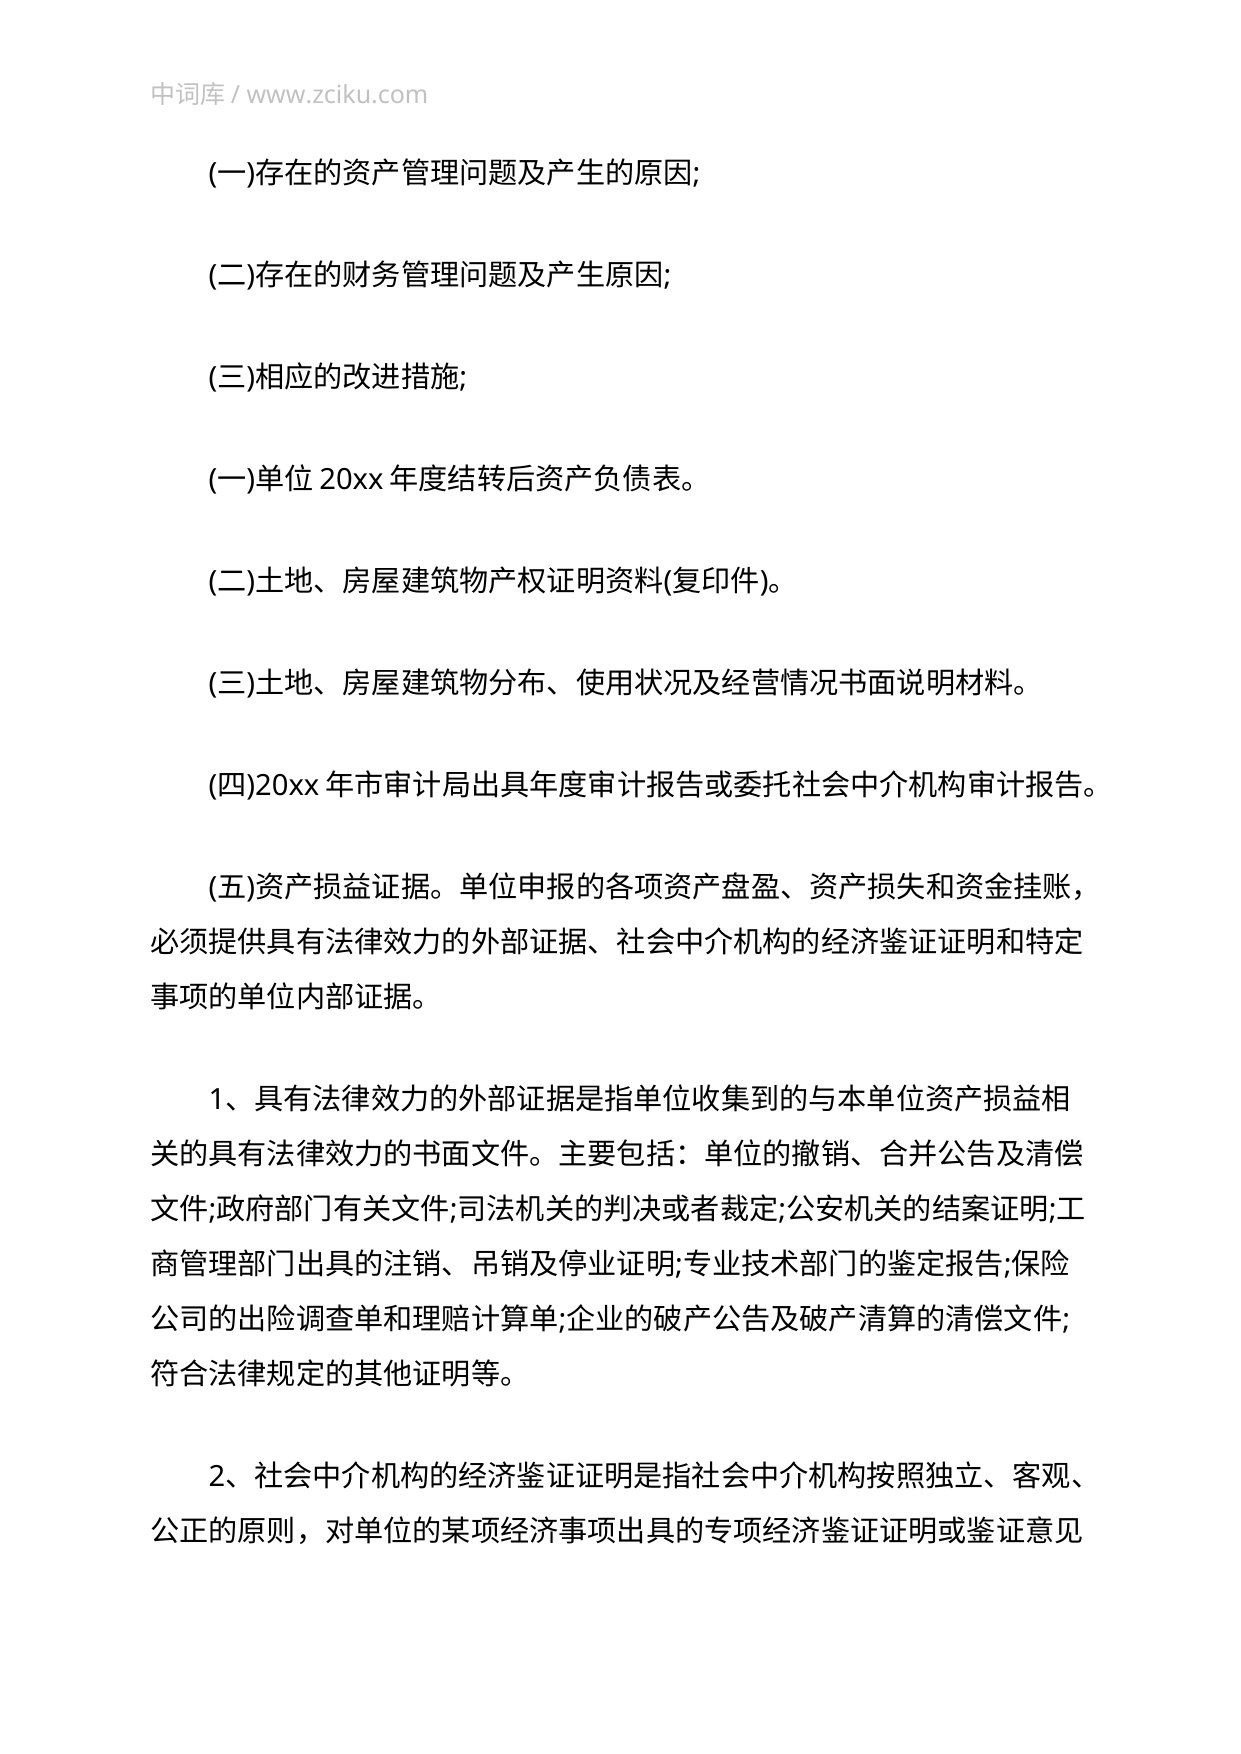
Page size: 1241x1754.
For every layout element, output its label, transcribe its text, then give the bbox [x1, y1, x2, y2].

text (二)土地、房屋建筑物产权证明资料(复印件)。 [150, 558, 1090, 600]
text (一)单位20xx年度结转后资产负债表。 [150, 456, 1090, 498]
text (一)存在的资产管理问题及产生的原因; [150, 150, 1090, 192]
text (五)资产损益证据。单位申报的各项资产盘盈、资产损失和资金挂账，必须提供具有法律效力的外部证据、社会中介机构的经济鉴证证明和特定事项的单位内部证据。 [150, 864, 1090, 1016]
text (三)相应的改进措施; [150, 354, 1090, 396]
text 1、具有法律效力的外部证据是指单位收集到的与本单位资产损益相关的具有法律效力的书面文件。主要包括：单位的撤销、合并公告及清偿文件;政府部门有关文件;司法机关的判决或者裁定;公安机关的结案证明;工商管理部门出具的注销、吊销及停业证明;专业技术部门的鉴定报告;保险公司的出险调查单和理赔计算单;企业的破产公告及破产清算的清偿文件;符合法律规定的其他证明等。 [150, 1076, 1090, 1393]
text (四)20xx年市审计局出具年度审计报告或委托社会中介机构审计报告。 [150, 762, 1090, 804]
text (二)存在的财务管理问题及产生原因; [150, 252, 1090, 294]
text (三)土地、房屋建筑物分布、使用状况及经营情况书面说明材料。 [150, 660, 1090, 702]
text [150, 1452, 1090, 1549]
